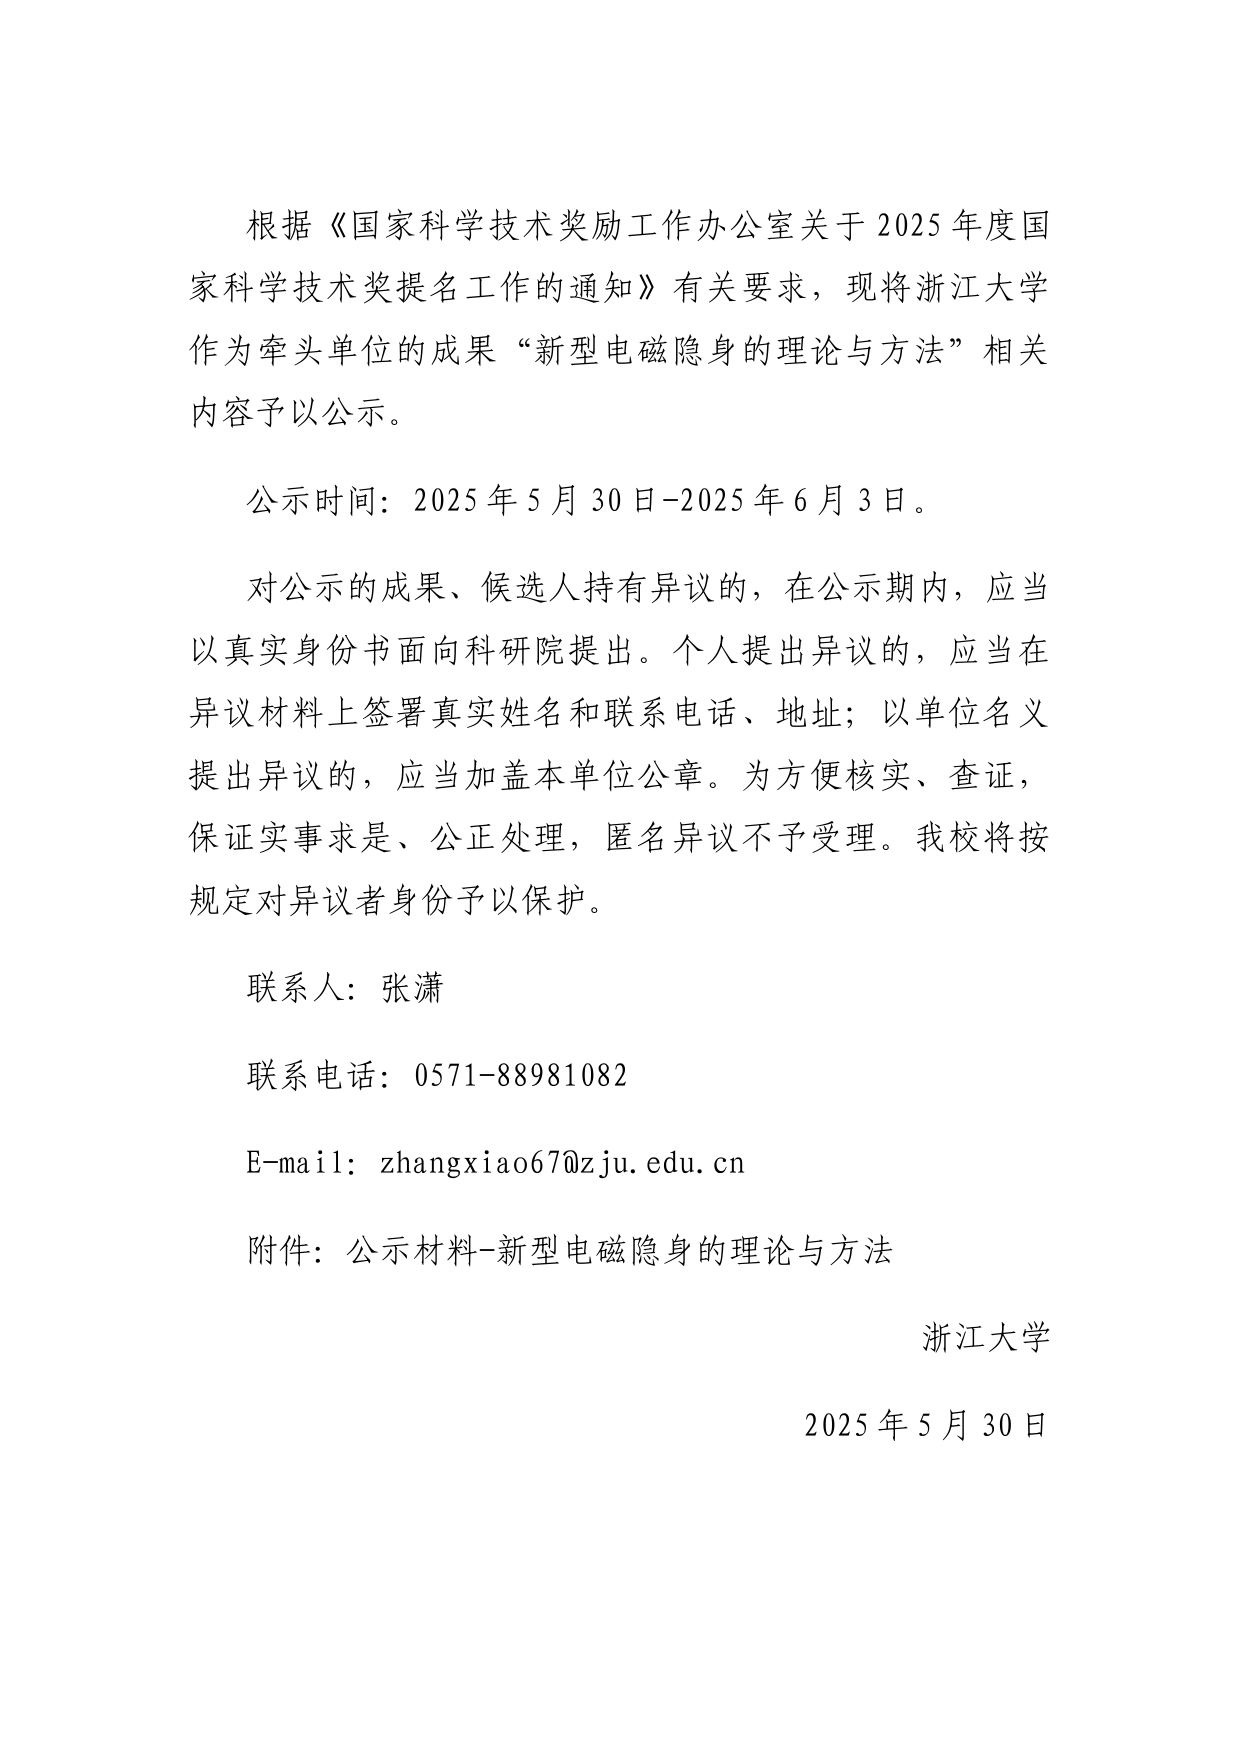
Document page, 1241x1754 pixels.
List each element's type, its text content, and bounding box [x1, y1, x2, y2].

text E-mail：zhangxiao67@zju.edu.cn [187, 1124, 1053, 1187]
text 附件：公示材料-新型电磁隐身的理论与方法 [187, 1212, 1053, 1274]
text 联系电话：0571-88981082 [187, 1037, 1053, 1099]
text 联系人：张潇 [187, 949, 1053, 1012]
text 2025年5月30日 [187, 1387, 1053, 1449]
text 对公示的成果、候选人持有异议的，在公示期内，应当以真实身份书面向科研院提出。个人提出异议的，应当在异议材料上签署真实姓名和联系电话、地址；以单位名义提出异议的，应当加盖本单位公章。为方便核实、查证，保证实事求是、公正处理，匿名异议不予受理。我校将按规定对异议者身份予以保护。 [187, 549, 1053, 924]
text 浙江大学 [187, 1299, 1053, 1362]
text 根据《国家科学技术奖励工作办公室关于2025年度国家科学技术奖提名工作的通知》有关要求，现将浙江大学作为牵头单位的成果“新型电磁隐身的理论与方法”相关内容予以公示。 [187, 187, 1053, 437]
text 公示时间：2025年5月30日-2025年6月3日。 [187, 462, 1053, 524]
